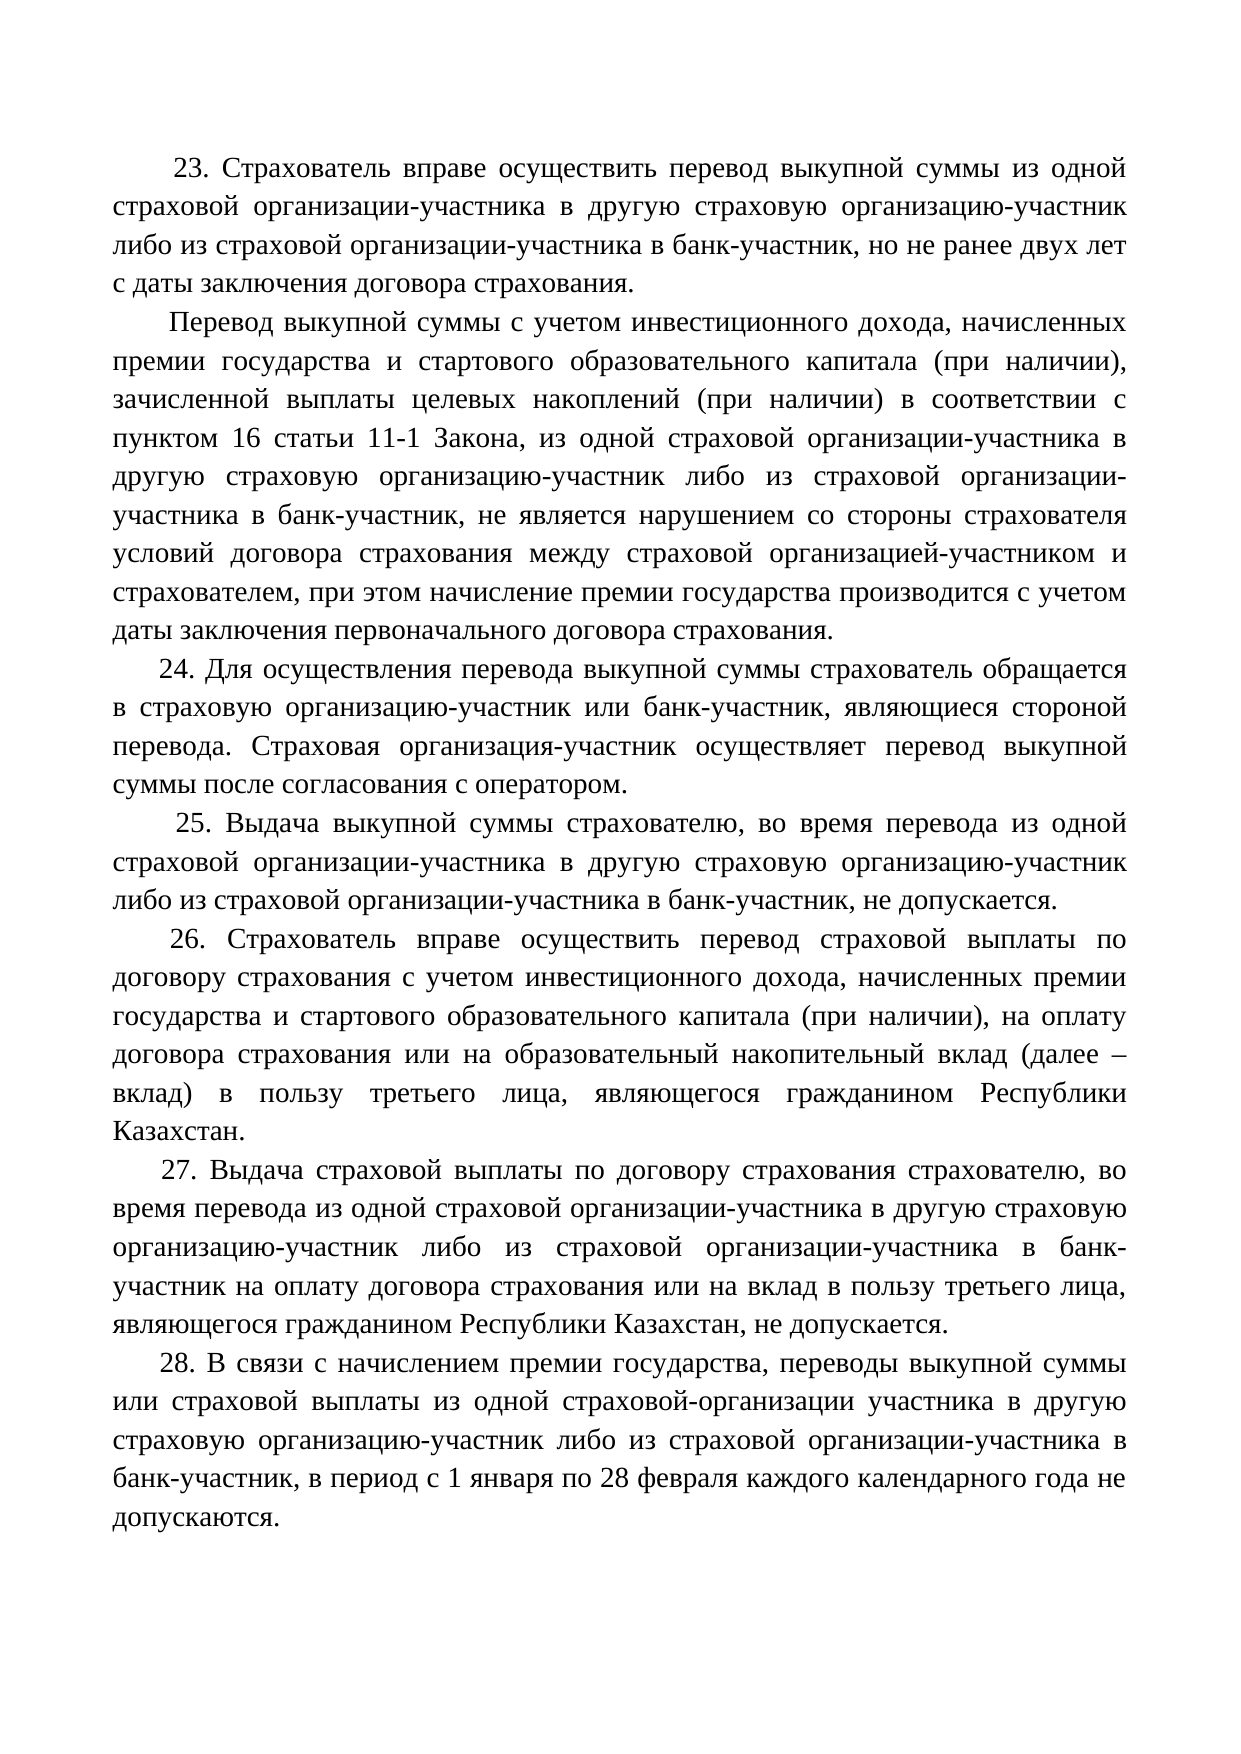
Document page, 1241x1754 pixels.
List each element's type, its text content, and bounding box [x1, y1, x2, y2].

text 25. Выдача выкупной суммы страхователю, во время перевода из одной страховой организации-участника в другую страховую организацию-участник либо из страховой организации-участника в банк-участник, не допускается. [112, 805, 1128, 916]
text Перевод выкупной суммы с учетом инвестиционного дохода, начисленных премии государства и стартового образовательного капитала (при наличии), зачисленной выплаты целевых накоплений (при наличии) в соответствии с пунктом 16 статьи 11-1 Закона, из одной страховой организации-участника в другую страховую организацию-участник либо из страховой организации-участника в банк-участник, не является нарушением со стороны страхователя условий договора страхования между страховой организацией-участником и страхователем, при этом начисление премии государства производится с учетом даты заключения первоначального договора страхования. [112, 304, 1128, 646]
text 23. Страхователь вправе осуществить перевод выкупной суммы из одной страховой организации-участника в другую страховую организацию-участник либо из страховой организации-участника в банк-участник, но не ранее двух лет с даты заключения договора страхования. [112, 150, 1128, 299]
text 28. В связи с начислением премии государства, переводы выкупной суммы или страховой выплаты из одной страховой-организации участника в другую страховую организацию-участник либо из страховой организации-участника в банк-участник, в период с 1 января по 28 февраля каждого календарного года не допускаются. [112, 1345, 1128, 1532]
text 26. Страхователь вправе осуществить перевод страховой выплаты по договору страхования с учетом инвестиционного дохода, начисленных премии государства и стартового образовательного капитала (при наличии), на оплату договора страхования или на образовательный накопительный вклад (далее – вклад) в пользу третьего лица, являющегося гражданином Республики Казахстан. [112, 921, 1128, 1147]
text 27. Выдача страховой выплаты по договору страхования страхователю, во время перевода из одной страховой организации-участника в другую страховую организацию-участник либо из страховой организации-участника в банк-участник на оплату договора страхования или на вклад в пользу третьего лица, являющегося гражданином Республики Казахстан, не допускается. [112, 1152, 1128, 1340]
text 24. Для осуществления перевода выкупной суммы страхователь обращается в страховую организацию-участник или банк-участник, являющиеся стороной перевода. Страховая организация-участник осуществляет перевод выкупной суммы после согласования с оператором. [112, 651, 1128, 800]
